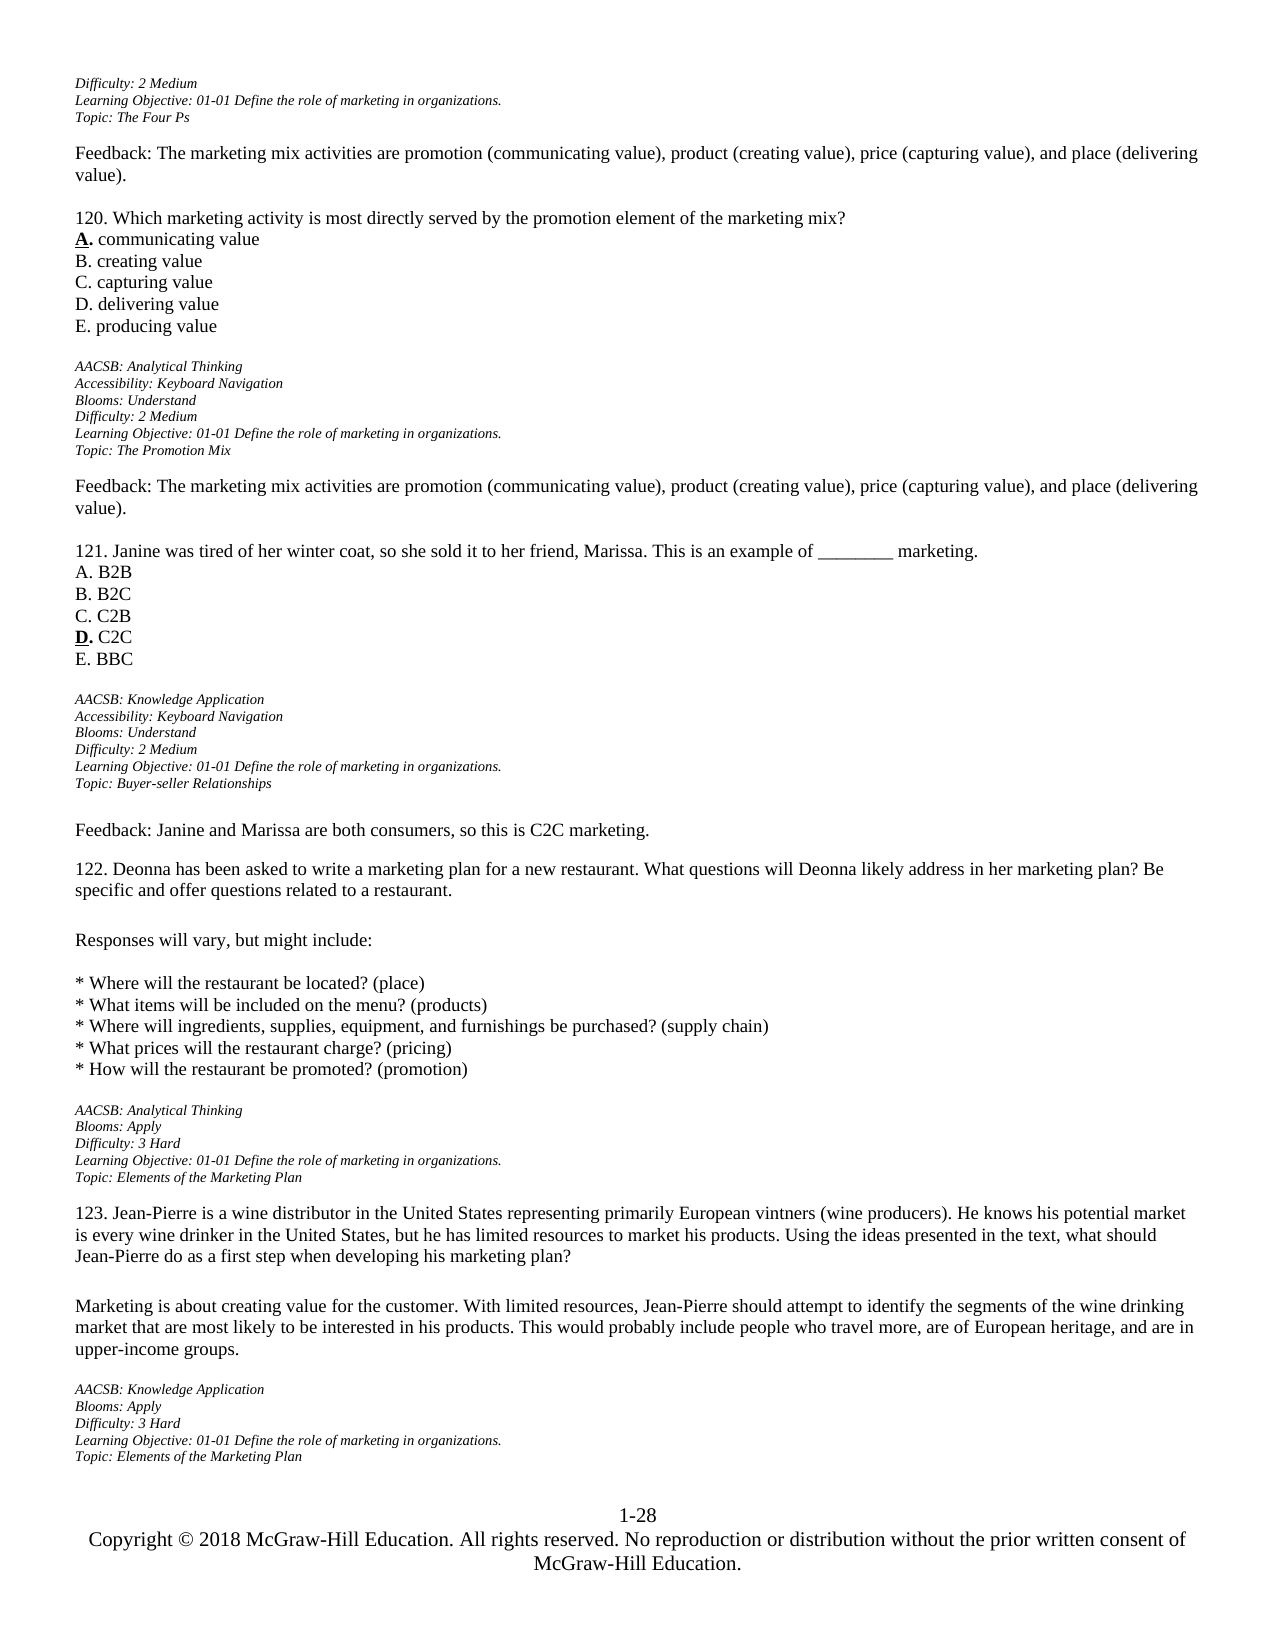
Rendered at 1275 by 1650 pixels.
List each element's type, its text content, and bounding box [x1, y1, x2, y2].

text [75, 75, 1200, 336]
text Responses will vary, but might include: * Where will the restaurant be located? (place) * What items will be included on the menu? (products) * Where will ingredients, supplies, equipment, and furnishings be purchased? (supply chain) * What prices will the restaurant charge? (pricing) * How will the restaurant be promoted? (promotion) AACSB: Analytical Thinking Blooms: Apply Difficulty: 3 Hard Learning Objective: 01-01 Define the role of marketing in organizations. Topic: Elements of the Marketing Plan 123. Jean-Pierre is a wine distributor in the United States representing primarily European vintners (wine producers). He knows his potential market is every wine drinker in the United States, but he has limited resources to market his products. Using the ideas presented in the text, what should Jean-Pierre do as a first step when developing his marketing plan? [75, 929, 1200, 1295]
text Feedback: Janine and Marissa are both consumers, so this is C2C marketing. 122. Deonna has been asked to write a marketing plan for a new restaurant. What questions will Deonna likely address in her marketing plan? Be specific and offer questions related to a restaurant. [75, 819, 1200, 929]
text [75, 1295, 1200, 1482]
text AACSB: Analytical Thinking Accessibility: Keyboard Navigation Blooms: Understand Difficulty: 2 Medium Learning Objective: 01-01 Define the role of marketing in organizations. Topic: The Promotion Mix Feedback: The marketing mix activities are promotion (communicating value), product (creating value), price (capturing value), and place (delivering value). 121. Janine was tired of her winter coat, so she sold it to her friend, Marissa. This is an example of ________ marketing. A. B2B B. B2C C. C2B D. C2C E. BBC AACSB: Knowledge Application Accessibility: Keyboard Navigation Blooms: Understand Difficulty: 2 Medium Learning Objective: 01-01 Define the role of marketing in organizations. Topic: Buyer-seller Relationships [75, 358, 1200, 819]
